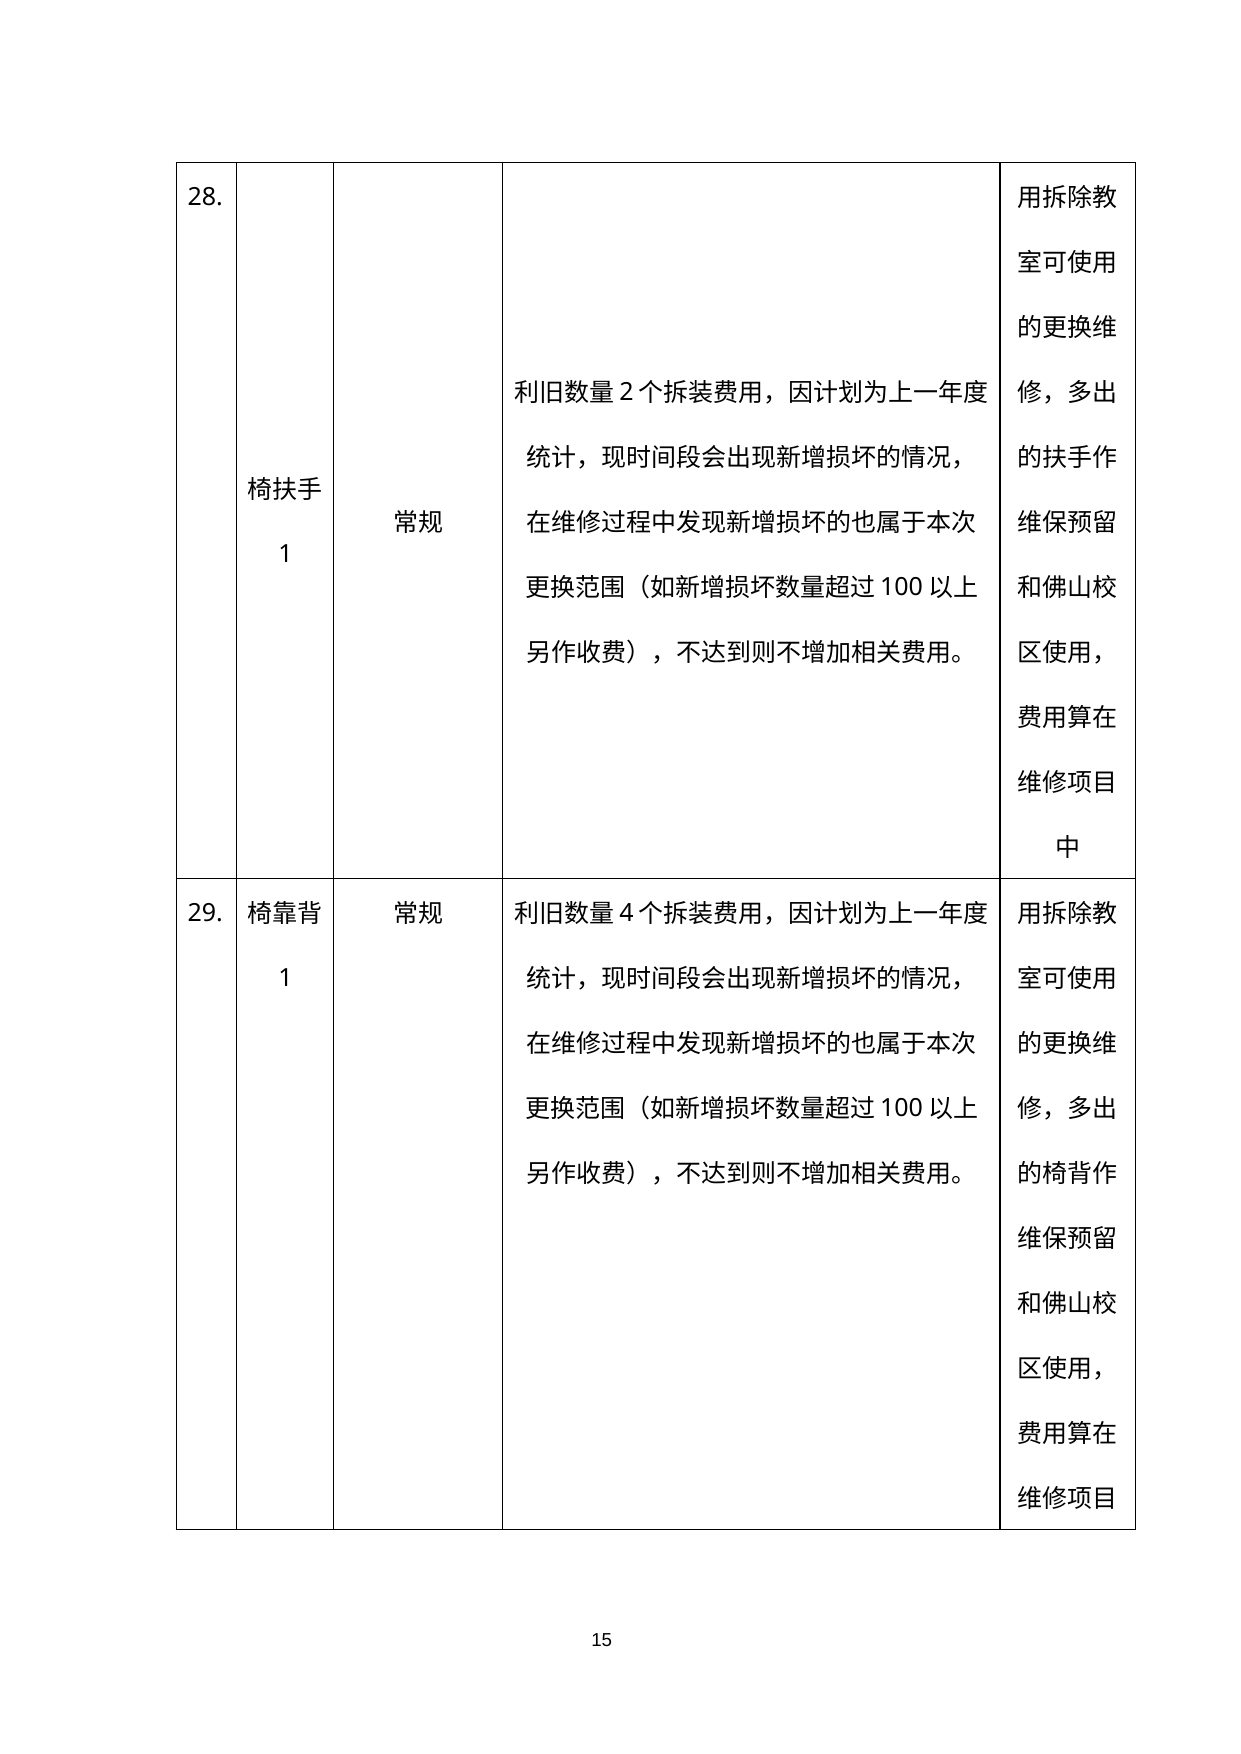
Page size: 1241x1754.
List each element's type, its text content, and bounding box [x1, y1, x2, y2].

table_cell [177, 163, 236, 878]
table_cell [1001, 879, 1135, 1529]
table_cell 用拆除教室可使用的更换维修，多出的扶手作维保预留和佛山校区使用，费用算在维修项目中 [1001, 163, 1135, 878]
table_cell 椅扶手1 [237, 163, 333, 878]
table_cell 利旧数量2个拆装费用，因计划为上一年度统计，现时间段会出现新增损坏的情况，在维修过程中发现新增损坏的也属于本次更换范围（如新增损坏数量超过100以上另作收费），不达到则不增加相关费用。 [503, 163, 999, 878]
table_cell 常规 [334, 879, 502, 1529]
table_cell [177, 879, 236, 1529]
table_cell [503, 879, 999, 1529]
table_cell 椅靠背1 [237, 879, 333, 1529]
table_cell 常规 [334, 163, 502, 878]
